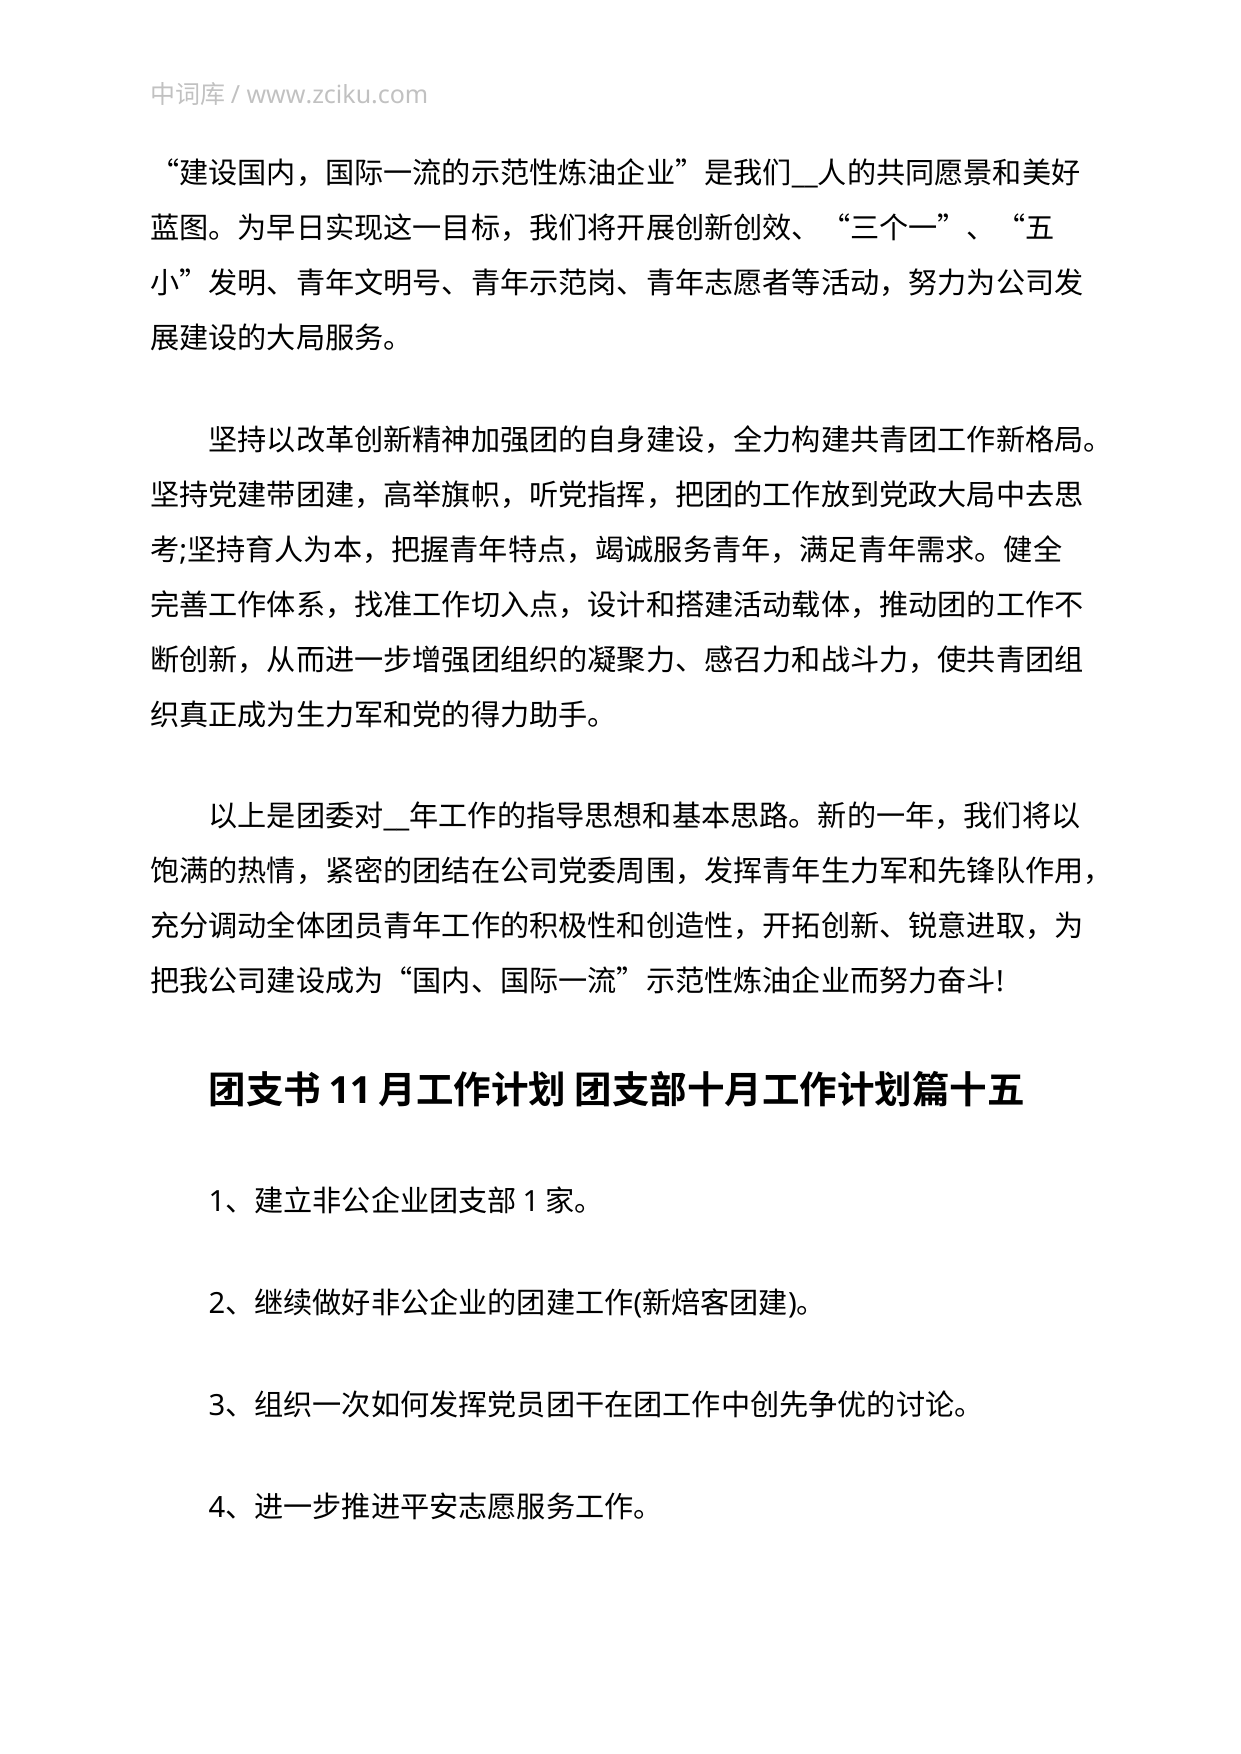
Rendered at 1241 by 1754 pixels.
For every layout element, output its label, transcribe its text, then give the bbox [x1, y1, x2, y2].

text 3、组织一次如何发挥党员团干在团工作中创先争优的讨论。 [150, 1381, 1090, 1424]
text 2、继续做好非公企业的团建工作(新焙客团建)。 [150, 1279, 1090, 1322]
text 1、建立非公企业团支部1家。 [150, 1177, 1090, 1220]
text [150, 150, 1090, 357]
text 以上是团委对__年工作的指导思想和基本思路。新的一年，我们将以饱满的热情，紧密的团结在公司党委周围，发挥青年生力军和先锋队作用，充分调动全体团员青年工作的积极性和创造性，开拓创新、锐意进取，为把我公司建设成为“国内、国际一流”示范性炼油企业而努力奋斗! [150, 793, 1090, 1000]
text 坚持以改革创新精神加强团的自身建设，全力构建共青团工作新格局。坚持党建带团建，高举旗帜，听党指挥，把团的工作放到党政大局中去思考;坚持育人为本，把握青年特点，竭诚服务青年，满足青年需求。健全完善工作体系，找准工作切入点，设计和搭建活动载体，推动团的工作不断创新，从而进一步增强团组织的凝聚力、感召力和战斗力，使共青团组织真正成为生力军和党的得力助手。 [150, 417, 1090, 733]
text 团支书11月工作计划 团支部十月工作计划篇十五 [150, 1060, 1090, 1114]
text 4、进一步推进平安志愿服务工作。 [150, 1483, 1090, 1526]
